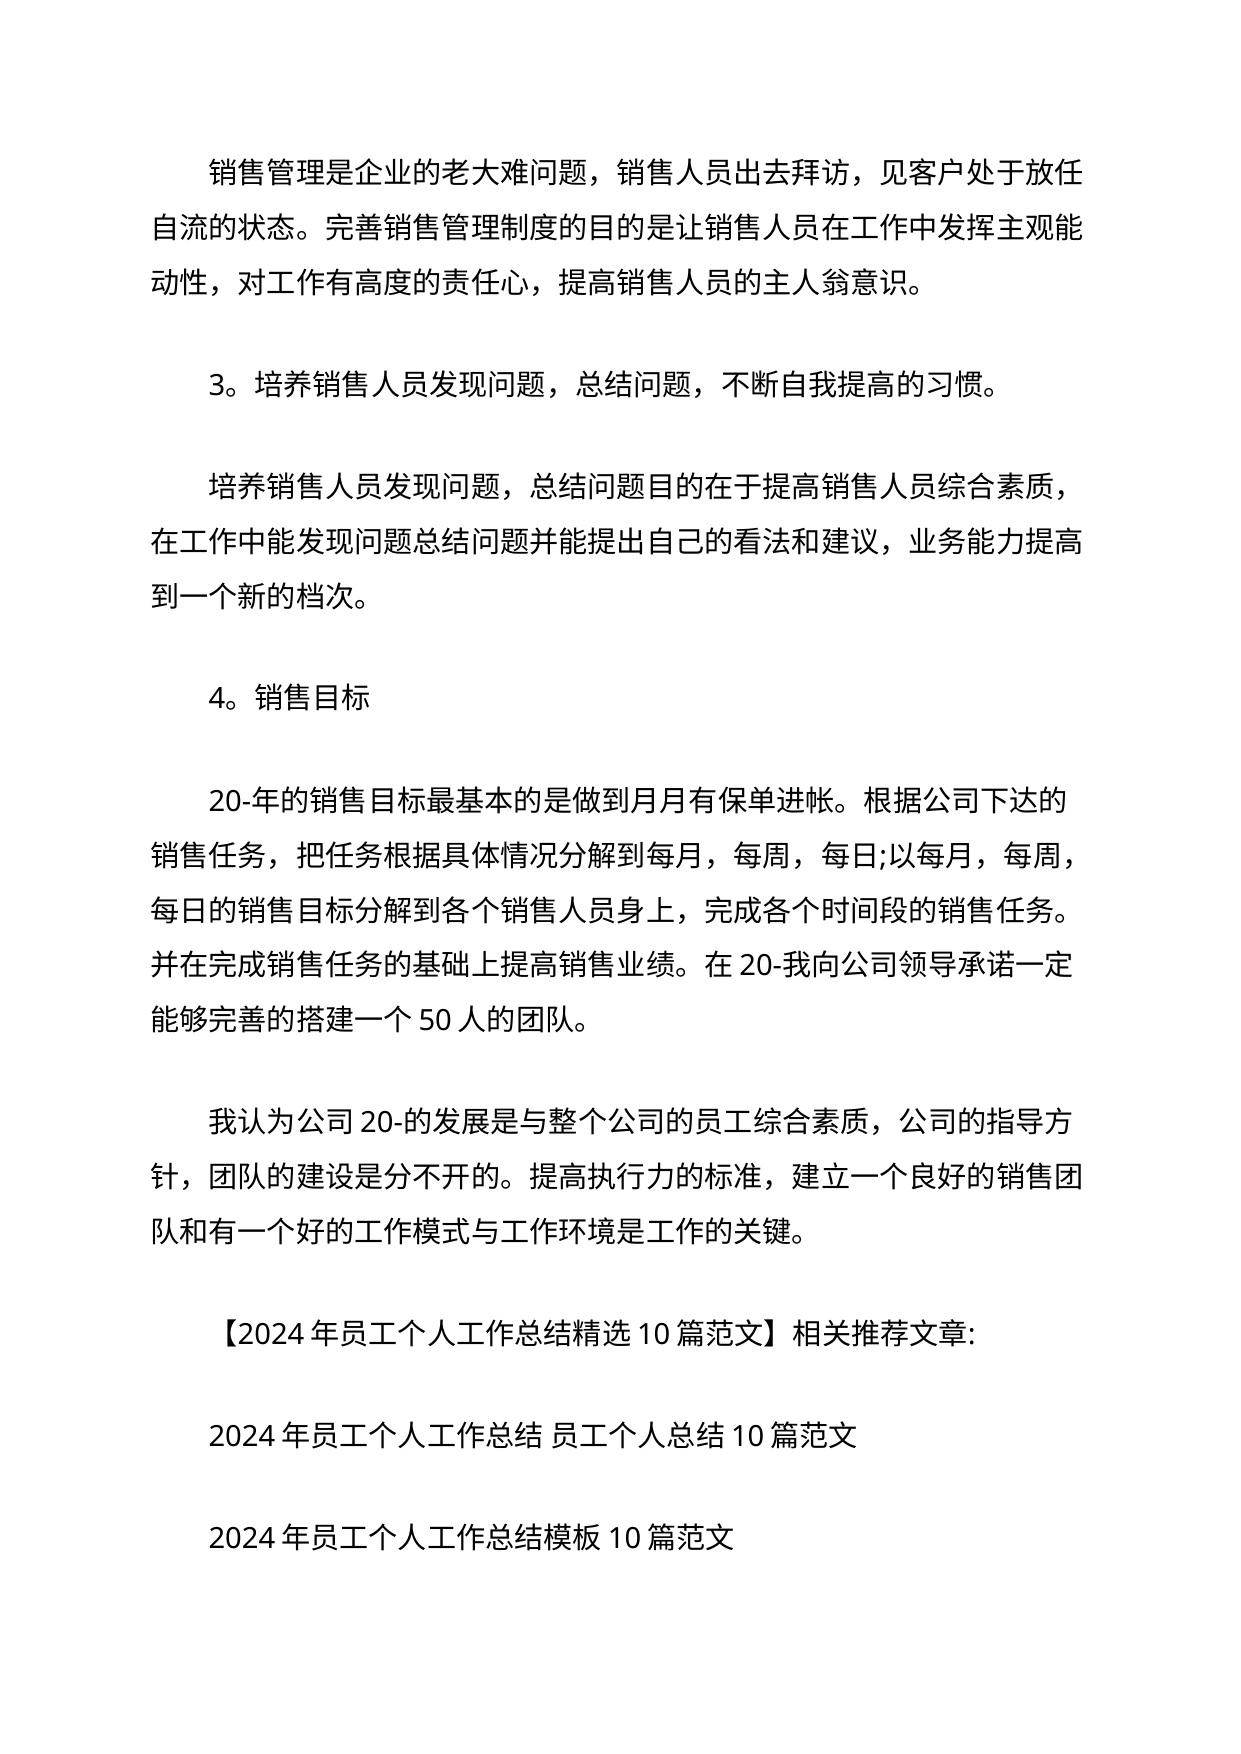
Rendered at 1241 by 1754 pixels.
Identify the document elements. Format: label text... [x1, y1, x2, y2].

text 培养销售人员发现问题，总结问题目的在于提高销售人员综合素质，在工作中能发现问题总结问题并能提出自己的看法和建议，业务能力提高到一个新的档次。 [150, 463, 1090, 616]
text 4。销售目标 [150, 675, 1090, 717]
text 3。培养销售人员发现问题，总结问题，不断自我提高的习惯。 [150, 362, 1090, 404]
text 我认为公司20-的发展是与整个公司的员工综合素质，公司的指导方针，团队的建设是分不开的。提高执行力的标准，建立一个良好的销售团队和有一个好的工作模式与工作环境是工作的关键。 [150, 1099, 1090, 1251]
text 2024年员工个人工作总结 员工个人总结10篇范文 [150, 1413, 1090, 1455]
text 20-年的销售目标最基本的是做到月月有保单进帐。根据公司下达的销售任务，把任务根据具体情况分解到每月，每周，每日;以每月，每周，每日的销售目标分解到各个销售人员身上，完成各个时间段的销售任务。并在完成销售任务的基础上提高销售业绩。在20-我向公司领导承诺一定能够完善的搭建一个50人的团队。 [150, 777, 1090, 1039]
text 销售管理是企业的老大难问题，销售人员出去拜访，见客户处于放任自流的状态。完善销售管理制度的目的是让销售人员在工作中发挥主观能动性，对工作有高度的责任心，提高销售人员的主人翁意识。 [150, 150, 1090, 302]
text 【2024年员工个人工作总结精选10篇范文】相关推荐文章: [150, 1311, 1090, 1353]
text 2024年员工个人工作总结模板10篇范文 [150, 1514, 1090, 1557]
